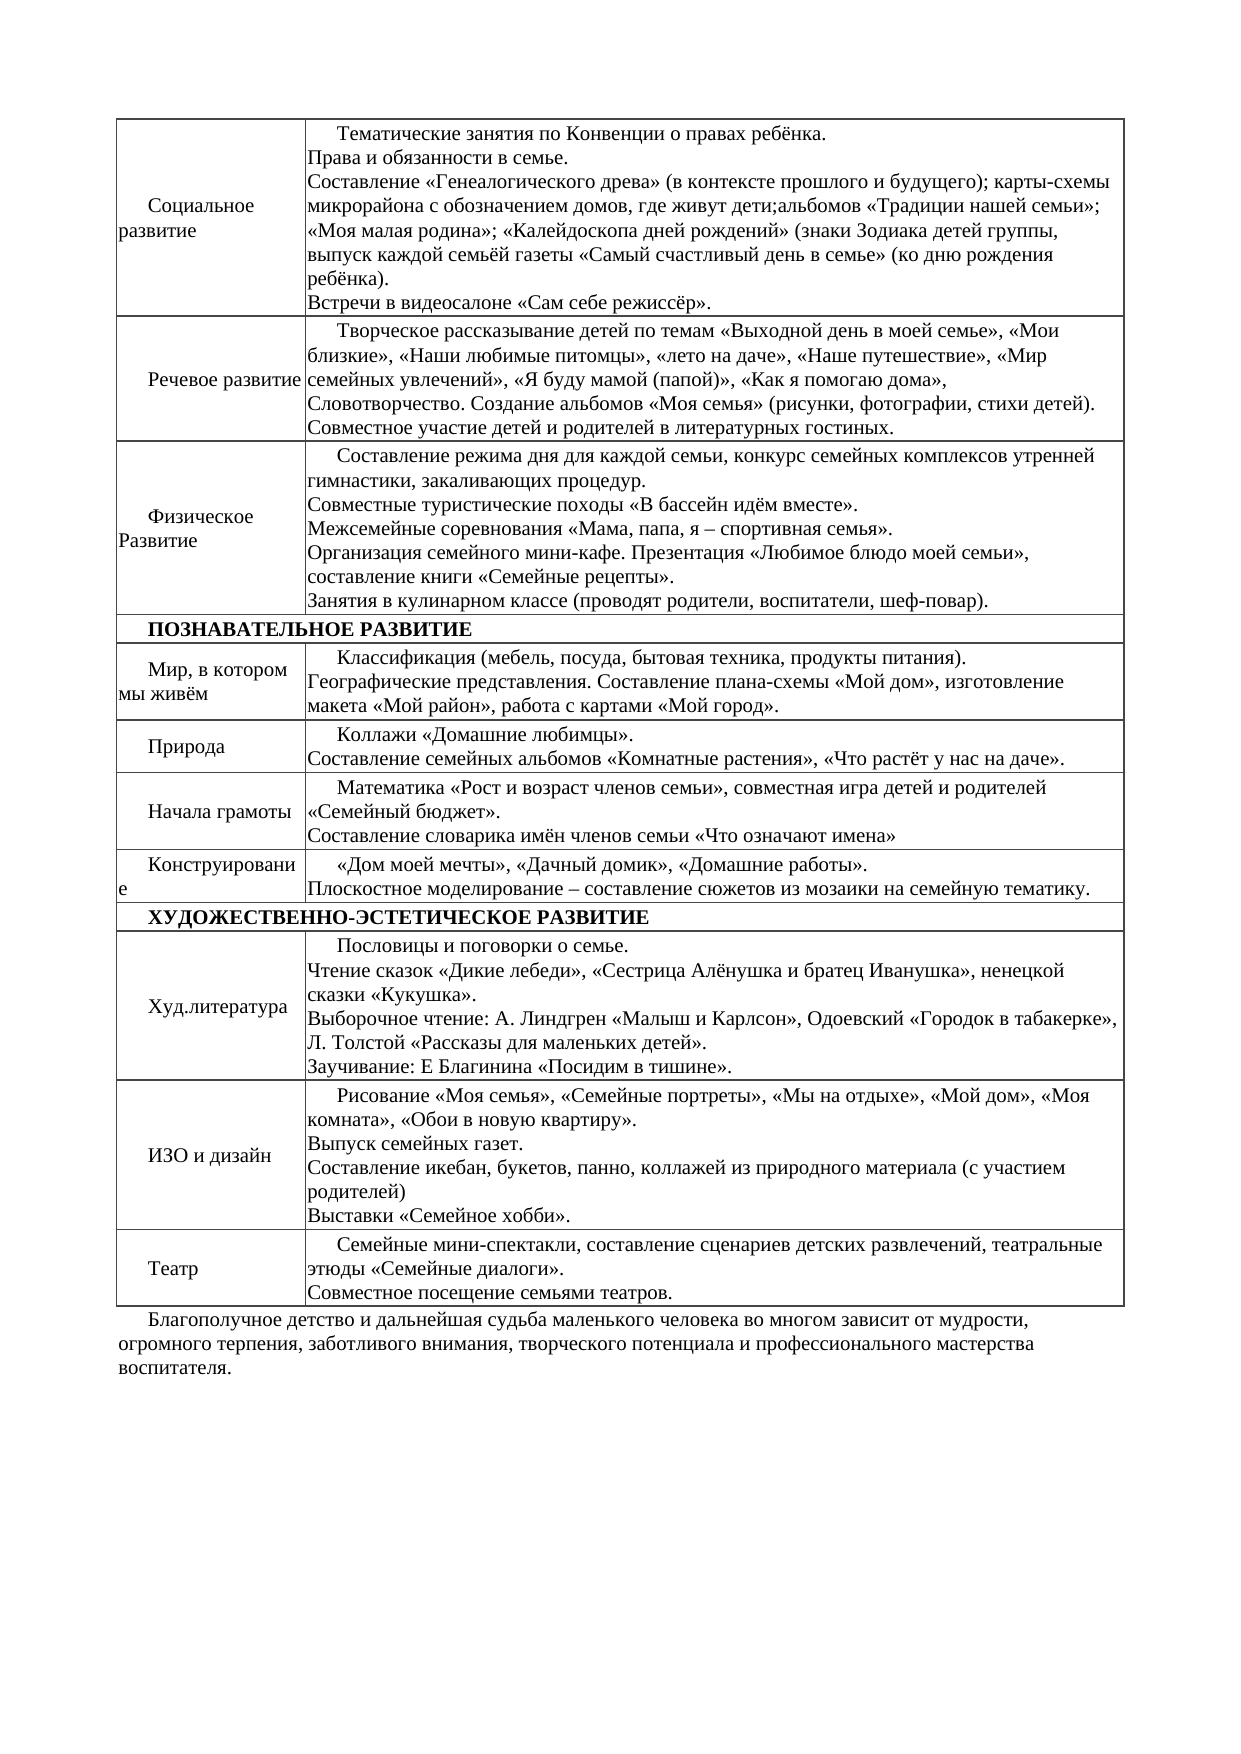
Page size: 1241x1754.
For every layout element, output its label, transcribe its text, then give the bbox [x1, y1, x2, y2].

table_cell Природа [117, 721, 305, 772]
table_cell Творческое рассказывание детей по темам «Выходной день в моей семье», «Мои близкие», «Наши любимые питомцы», «лето на даче», «Наше путешествие», «Мир семейных увлечений», «Я буду мамой (папой)», «Как я помогаю дома», Словотворчество. Создание альбомов «Моя семья» (рисунки, фотографии, стихи детей). Совместное участие детей и родителей в литературных гостиных. [306, 317, 1123, 440]
text Благополучное детство и дальнейшая судьба маленького человека во многом зависит от мудрости, огромного терпения, заботливого внимания, творческого потенциала и профессионального мастерства воспитателя. [118, 1307, 1122, 1379]
table_cell Семейные мини-спектакли, составление сценариев детских развлечений, театральные этюды «Семейные диалоги». Совместное посещение семьями театров. [306, 1230, 1123, 1305]
table_cell «Дом моей мечты», «Дачный домик», «Домашние работы». Плоскостное моделирование – составление сюжетов из мозаики на семейную тематику. [306, 850, 1123, 902]
table_cell Начала грамоты [117, 773, 305, 849]
table_cell Худ.литература [117, 932, 305, 1079]
table_cell ПОЗНАВАТЕЛЬНОЕ РАЗВИТИЕ [117, 615, 1123, 642]
table_cell ХУДОЖЕСТВЕННО-ЭСТЕТИЧЕСКОЕ РАЗВИТИЕ [117, 903, 1123, 930]
table_cell Конструирование [117, 850, 305, 902]
table_cell Пословицы и поговорки о семье. Чтение сказок «Дикие лебеди», «Сестрица Алёнушка и братец Иванушка», ненецкой сказки «Кукушка». Выборочное чтение: А. Линдгрен «Малыш и Карлсон», Одоевский «Городок в табакерке», Л. Толстой «Рассказы для маленьких детей». Заучивание: Е Благинина «Посидим в тишине». [306, 932, 1123, 1079]
table_cell Мир, в котором мы живём [117, 644, 305, 719]
table_cell Составление режима дня для каждой семьи, конкурс семейных комплексов утренней гимнастики, закаливающих процедур. Совместные туристические походы «В бассейн идём вместе». Межсемейные соревнования «Мама, папа, я – спортивная семья». Организация семейного мини-кафе. Презентация «Любимое блюдо моей семьи», составление книги «Семейные рецепты». Занятия в кулинарном классе (проводят родители, воспитатели, шеф-повар). [306, 442, 1123, 613]
table_cell Классификация (мебель, посуда, бытовая техника, продукты питания). Географические представления. Составление плана-схемы «Мой дом», изготовление макета «Мой район», работа с картами «Мой город». [306, 644, 1123, 719]
table_cell Физическое Развитие [117, 442, 305, 613]
table_cell Театр [117, 1230, 305, 1305]
table_cell Социальное развитие [117, 120, 305, 315]
table_cell Речевое развитие [117, 317, 305, 440]
table_cell Коллажи «Домашние любимцы». Составление семейных альбомов «Комнатные растения», «Что растёт у нас на даче». [306, 721, 1123, 772]
table_cell Тематические занятия по Конвенции о правах ребёнка. Права и обязанности в семье. Составление «Генеалогического древа» (в контексте прошлого и будущего); карты-схемы микрорайона с обозначением домов, где живут дети;альбомов «Традиции нашей семьи»; «Моя малая родина»; «Калейдоскопа дней рождений» (знаки Зодиака детей группы, выпуск каждой семьёй газеты «Самый счастливый день в семье» (ко дню рождения ребёнка). Встречи в видеосалоне «Сам себе режиссёр». [306, 120, 1123, 315]
table_cell ИЗО и дизайн [117, 1081, 305, 1228]
table_cell Математика «Рост и возраст членов семьи», совместная игра детей и родителей «Семейный бюджет». Составление словарика имён членов семьи «Что означают имена» [306, 773, 1123, 849]
table_cell Рисование «Моя семья», «Семейные портреты», «Мы на отдыхе», «Мой дом», «Моя комната», «Обои в новую квартиру». Выпуск семейных газет. Составление икебан, букетов, панно, коллажей из природного материала (с участием родителей) Выставки «Семейное хобби». [306, 1081, 1123, 1228]
